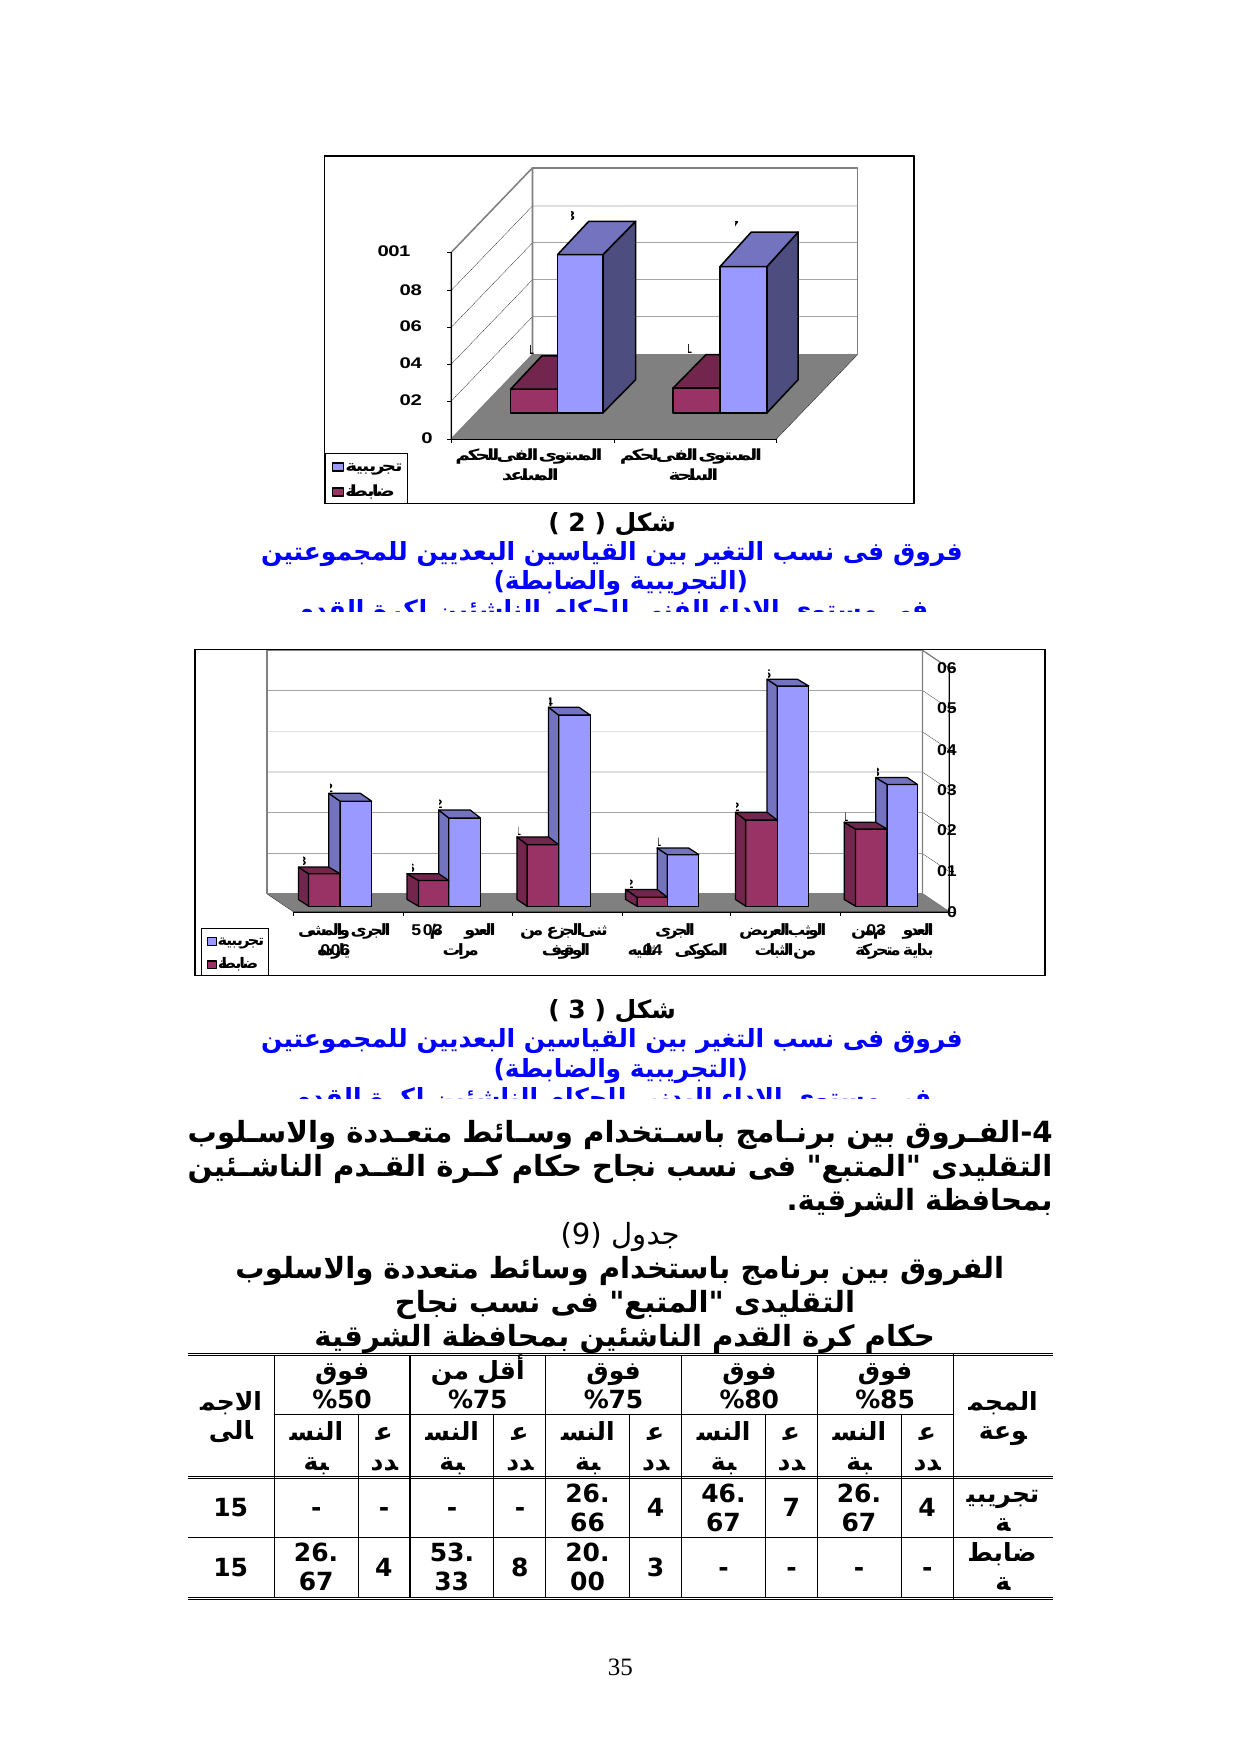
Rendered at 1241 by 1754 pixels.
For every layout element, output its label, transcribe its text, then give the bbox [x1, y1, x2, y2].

table_cell 3 [630, 1538, 681, 1597]
table_cell النسبة [818, 1415, 901, 1476]
table_header فوق 75% [546, 1356, 681, 1414]
table_cell 15 [188, 1538, 274, 1597]
table_cell عدد [902, 1415, 953, 1476]
table_cell - [411, 1479, 493, 1537]
table_cell - [682, 1538, 765, 1597]
table_cell النسبة [682, 1415, 765, 1476]
text 4-الفروق بين برنامج باستخدام وسائط متعددة والاسلوب التقليدى "المتبع" فى نسب نجاح حكام كرة القدم الناشئين بمحافظة الشرقية. [187, 1115, 1053, 1217]
table_cell 4 [630, 1479, 681, 1537]
table_cell 4 [902, 1479, 953, 1537]
text حكام كرة القدم الناشئين بمحافظة الشرقية [187, 1319, 1053, 1353]
table_cell 53.33 [411, 1538, 493, 1597]
table_cell - [818, 1538, 901, 1597]
table_header المجموعة [954, 1356, 1053, 1476]
table_header فوق 85% [818, 1356, 953, 1414]
table_cell ضابطة [954, 1538, 1053, 1597]
table_cell 26.67 [275, 1538, 358, 1597]
text جدول (9) [187, 1217, 1053, 1251]
table_header فوق 50% [275, 1356, 409, 1414]
table_cell 8 [494, 1538, 545, 1597]
table_cell النسبة [411, 1415, 493, 1476]
table_cell 46.67 [682, 1479, 765, 1537]
table_cell عدد [494, 1415, 545, 1476]
table_cell - [766, 1538, 817, 1597]
table_cell 26.66 [546, 1479, 629, 1537]
text الفروق بين برنامج باستخدام وسائط متعددة والاسلوب التقليدى "المتبع" فى نسب نجاح [187, 1251, 1053, 1319]
table_cell 20.00 [546, 1538, 629, 1597]
table_cell - [275, 1479, 358, 1537]
table_header أقل من 75% [411, 1356, 545, 1414]
table_cell النسبة [275, 1415, 358, 1476]
table_cell - [494, 1479, 545, 1537]
table_cell 26.67 [818, 1479, 901, 1537]
table_cell 7 [766, 1479, 817, 1537]
table_header الاجمالى [188, 1356, 274, 1476]
table_cell عدد [630, 1415, 681, 1476]
table_cell عدد [766, 1415, 817, 1476]
table_cell 4 [359, 1538, 409, 1597]
table_cell 15 [188, 1479, 274, 1537]
table_cell تجريبية [954, 1479, 1053, 1537]
table_cell - [902, 1538, 953, 1597]
table_cell عدد [359, 1415, 409, 1476]
table_cell - [359, 1479, 409, 1537]
table_cell النسبة [546, 1415, 629, 1476]
table_header فوق 80% [682, 1356, 817, 1414]
